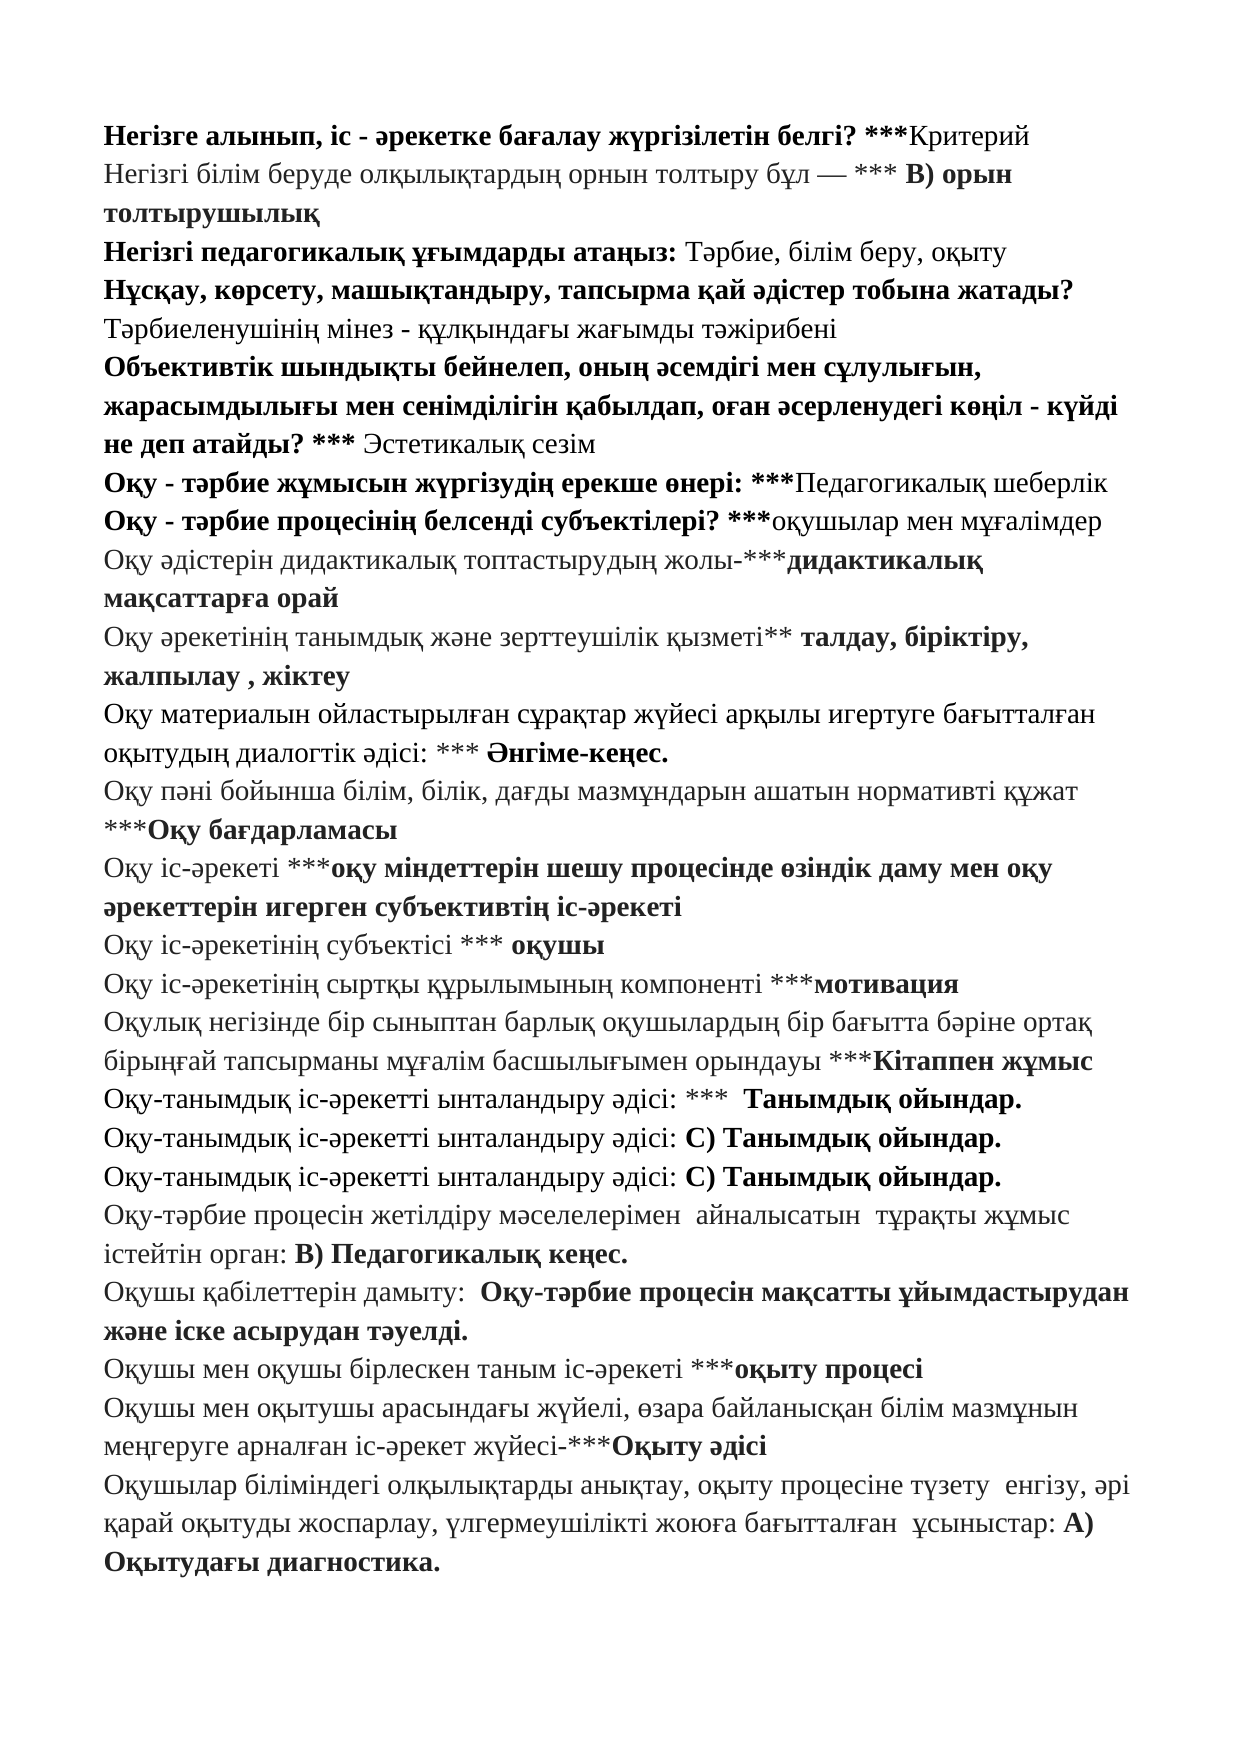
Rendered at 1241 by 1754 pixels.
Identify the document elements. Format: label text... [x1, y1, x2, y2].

text Негізгі білім беруде олқылықтардың орнын толтыру бұл — *** B) орын толтырушылық [103, 157, 1152, 229]
text Оқу - тәрбие жұмысын жүргізудің ерекше өнері: ***Педагогикалық шеберлік [103, 465, 1152, 498]
text Негізгі педагогикалық ұғымдарды атаңыз: Тәрбие, білім беру, оқыту [103, 234, 1152, 267]
text Оқу іс-әрекетінің субъектісі *** оқушы [103, 927, 1152, 961]
text Оқу - тәрбие процесінің белсенді субъектілері? ***оқушылар мен мұғалімдер [103, 503, 1152, 537]
text Оқу әдістерін дидактикалық топтастырудың жолы-***дидактикалық мақсаттарға орай [103, 542, 1152, 614]
text Оқу материалын ойластырылған сұрақтар жүйесі арқылы игертуге бағытталған оқытудың диалогтік әдісі: *** Әнгіме-кеңес. [103, 696, 1152, 768]
text Оқушылар біліміндегі олқылықтарды анықтау, оқыту процесіне түзету енгізу, әрі қарай оқытуды жоспарлау, үлгермеушілікті жоюға бағытталған ұсыныстар: A) Оқытудағы диагностика. [103, 1467, 1152, 1578]
text Оқулық негізінде бір сыныптан барлық оқушылардың бір бағытта бәріне ортақ бірыңғай тапсырманы мұғалім басшылығымен орындауы ***Кітаппен жұмыс [103, 1004, 1152, 1077]
text Оқушы қабілеттерін дамыту: Оқу-тәрбие процесін мақсатты ұйымдастырудан және іске асырудан тәуелді. [103, 1274, 1152, 1346]
text Оқушы мен оқушы бірлескен таным іс-әрекеті ***оқыту процесі [103, 1351, 1152, 1385]
text Оқу-тәрбие процесін жетілдіру мәселелерімен айналысатын тұрақты жұмыс істейтін орган: B) Педагогикалық кеңес. [103, 1197, 1152, 1269]
text Оқу-танымдық іс-әрекетті ынталандыру әдісі: *** Танымдық ойындар. [103, 1082, 1152, 1115]
text Оқушы мен оқытушы арасындағы жүйелі, өзара байланысқан білім мазмұнын меңгеруге арналған іс-әрекет жүйесі-***Оқыту әдісі [103, 1390, 1152, 1462]
text Нұсқау, көрсету, машықтандыру, тапсырма қай әдістер тобына жатады? Тәрбиеленушінің мінез - құлқындағы жағымды тәжірибені [103, 272, 1152, 344]
text Негізге алынып, іс - әрекетке бағалау жүргізілетін белгі? ***Критерий [103, 118, 1152, 152]
text Оқу іс-әрекетінің сыртқы құрылымының компоненті ***мотивация [103, 966, 1152, 999]
text Оқу әрекетінің танымдық және зерттеушілік қызметі** талдау, біріктіру, жалпылау , жіктеу [103, 619, 1152, 691]
text Оқу іс-әрекеті ***оқу міндеттерін шешу процесінде өзіндік даму мен оқу әрекеттерін игерген субъективтің іс-әрекеті [103, 850, 1152, 922]
text Объективтік шындықты бейнелеп, оның әсемдігі мен сұлулығын, жарасымдылығы мен сенімділігін қабылдап, оған әсерленудегі көңіл - күйді не деп атайды? *** Эстетикалық сезім [103, 349, 1152, 460]
text Оқу-танымдық іс-әрекетті ынталандыру әдісі: C) Танымдық ойындар. [103, 1159, 1152, 1192]
text Оқу-танымдық іс-әрекетті ынталандыру әдісі: C) Танымдық ойындар. [103, 1120, 1152, 1154]
text Оқу пәні бойынша білім, білік, дағды мазмұндарын ашатын нормативті құжат ***Оқу бағдарламасы [103, 773, 1152, 845]
